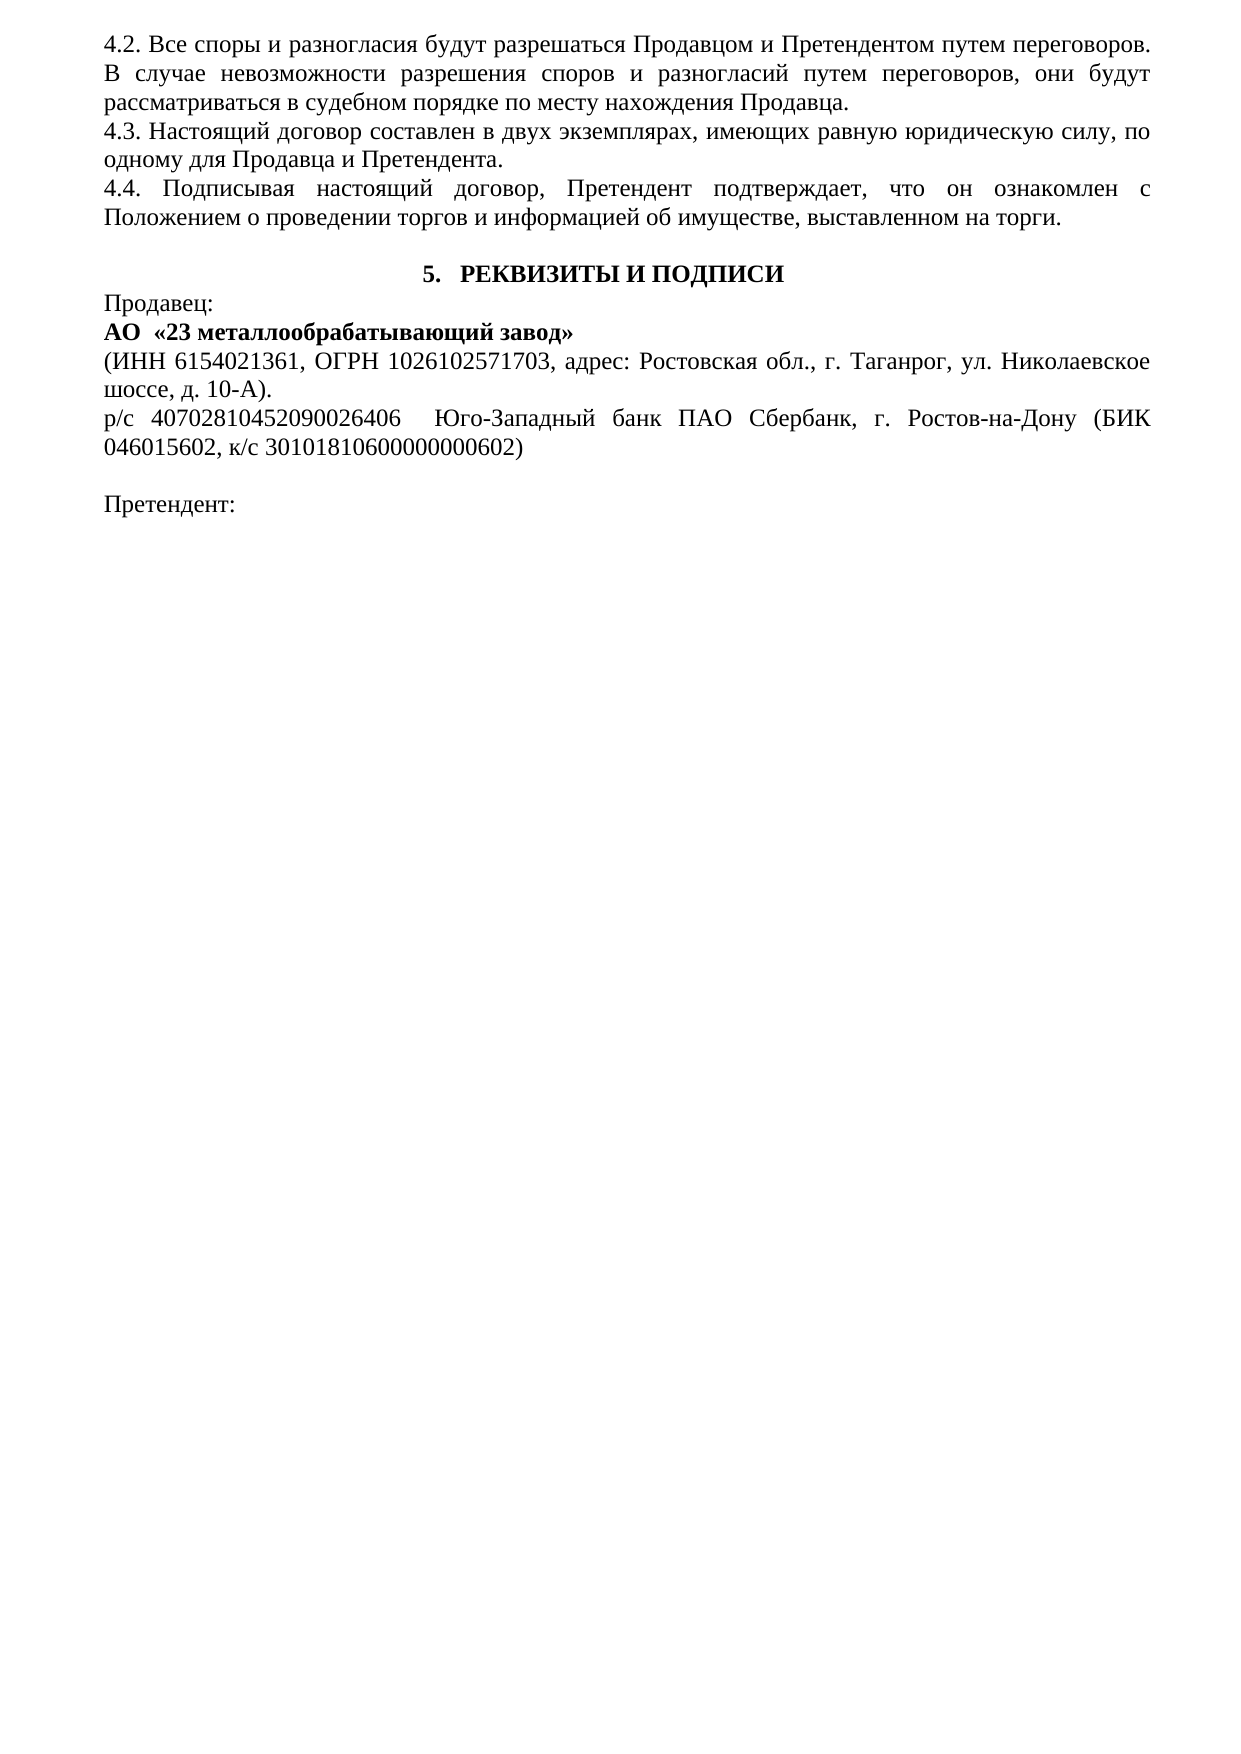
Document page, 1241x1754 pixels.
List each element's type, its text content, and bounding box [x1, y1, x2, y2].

text АО «23 металлообрабатывающий завод» [103, 317, 1152, 346]
text Продавец: [103, 288, 1152, 317]
text 4.3. Настоящий договор составлен в двух экземплярах, имеющих равную юридическую силу, по одному для Продавца и Претендента. [103, 116, 1152, 173]
list РЕКВИЗИТЫ И ПОДПИСИ [422, 259, 1152, 288]
text (ИНН 6154021361, ОГРН 1026102571703, адрес: Ростовская обл., г. Таганрог, ул. Николаевское шоссе, д. 10-А). [103, 346, 1152, 403]
text Претендент: [103, 489, 1152, 518]
text р/с 40702810452090026406 Юго-Западный банк ПАО Сбербанк, г. Ростов-на-Дону (БИК 046015602, к/с 30101810600000000602) [103, 403, 1152, 461]
text 4.4. Подписывая настоящий договор, Претендент подтверждает, что он ознакомлен с Положением о проведении торгов и информацией об имуществе, выставленном на торги. [103, 173, 1152, 231]
text 4.2. Все споры и разногласия будут разрешаться Продавцом и Претендентом путем переговоров. В случае невозможности разрешения споров и разногласий путем переговоров, они будут рассматриваться в судебном порядке по месту нахождения Продавца. [103, 29, 1152, 116]
